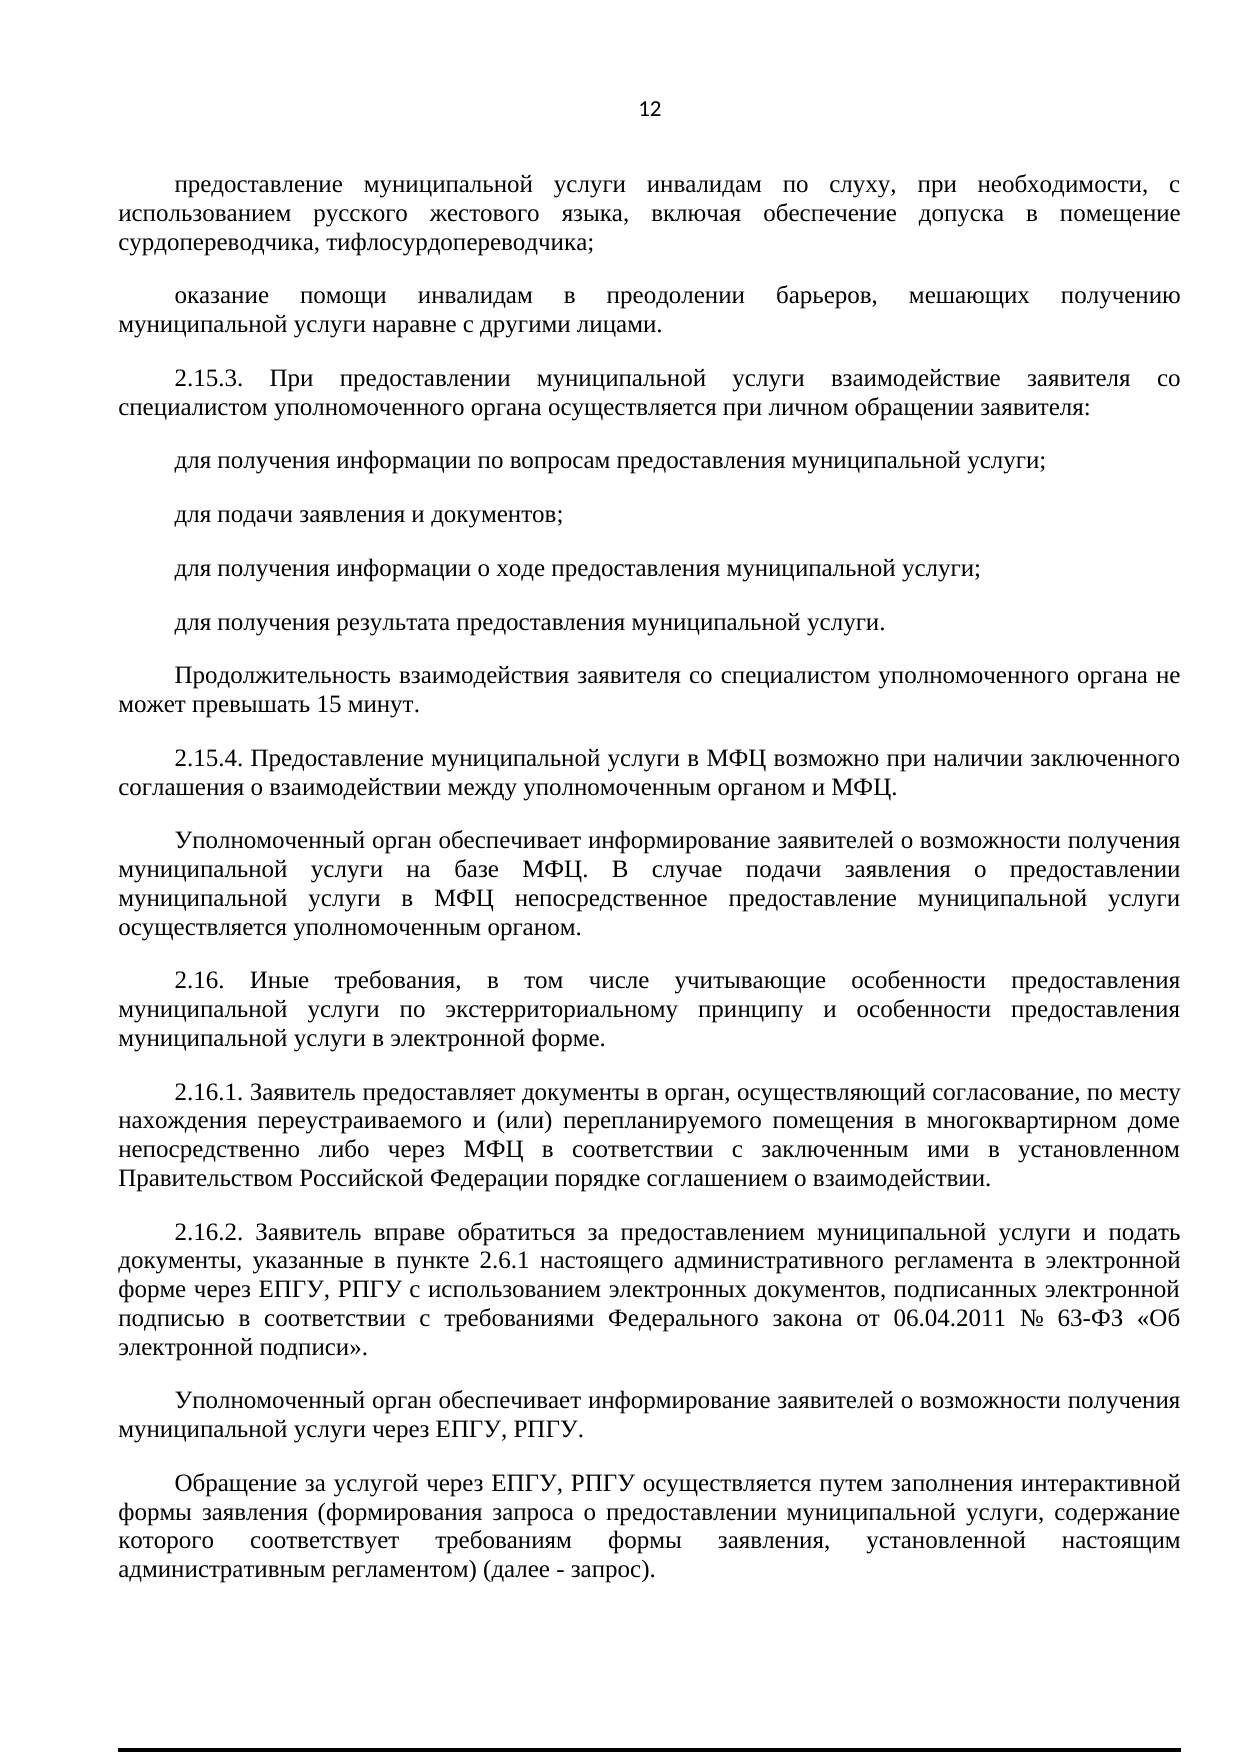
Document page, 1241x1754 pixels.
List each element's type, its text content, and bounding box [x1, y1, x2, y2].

text Продолжительность взаимодействия заявителя со специалистом уполномоченного органа не может превышать 15 минут. [118, 661, 1181, 718]
text для получения результата предоставления муниципальной услуги. [118, 607, 1181, 636]
text Уполномоченный орган обеспечивает информирование заявителей о возможности получения муниципальной услуги на базе МФЦ. В случае подачи заявления о предоставлении муниципальной услуги в МФЦ непосредственное предоставление муниципальной услуги осуществляется уполномоченным органом. [118, 826, 1181, 941]
text 2.15.4. Предоставление муниципальной услуги в МФЦ возможно при наличии заключенного соглашения о взаимодействии между уполномоченным органом и МФЦ. [118, 743, 1181, 801]
text Уполномоченный орган обеспечивает информирование заявителей о возможности получения муниципальной услуги через ЕПГУ, РПГУ. [118, 1386, 1181, 1443]
text для получения информации по вопросам предоставления муниципальной услуги; [118, 446, 1181, 474]
text Обращение за услугой через ЕПГУ, РПГУ осуществляется путем заполнения интерактивной формы заявления (формирования запроса о предоставлении муниципальной услуги, содержание которого соответствует требованиям формы заявления, установленной настоящим административным регламентом) (далее - запрос). [118, 1468, 1181, 1583]
text 2.16.2. Заявитель вправе обратиться за предоставлением муниципальной услуги и подать документы, указанные в пункте 2.6.1 настоящего административного регламента в электронной форме через ЕПГУ, РПГУ с использованием электронных документов, подписанных электронной подписью в соответствии с требованиями Федерального закона от 06.04.2011 № 63-ФЗ «Об электронной подписи». [118, 1217, 1181, 1361]
text оказание помощи инвалидам в преодолении барьеров, мешающих получению муниципальной услуги наравне с другими лицами. [118, 281, 1181, 338]
text 2.16. Иные требования, в том числе учитывающие особенности предоставления муниципальной услуги по экстерриториальному принципу и особенности предоставления муниципальной услуги в электронной форме. [118, 966, 1181, 1052]
text 2.16.1. Заявитель предоставляет документы в орган, осуществляющий согласование, по месту нахождения переустраиваемого и (или) перепланируемого помещения в многоквартирном доме непосредственно либо через МФЦ в соответствии с заключенным ими в установленном Правительством Российской Федерации порядке соглашением о взаимодействии. [118, 1077, 1181, 1192]
text 2.15.3. При предоставлении муниципальной услуги взаимодействие заявителя со специалистом уполномоченного органа осуществляется при личном обращении заявителя: [118, 363, 1181, 421]
text предоставление муниципальной услуги инвалидам по слуху, при необходимости, с использованием русского жестового языка, включая обеспечение допуска в помещение сурдопереводчика, тифлосурдопереводчика; [118, 169, 1181, 256]
text для подачи заявления и документов; [118, 499, 1181, 528]
text для получения информации о ходе предоставления муниципальной услуги; [118, 553, 1181, 582]
